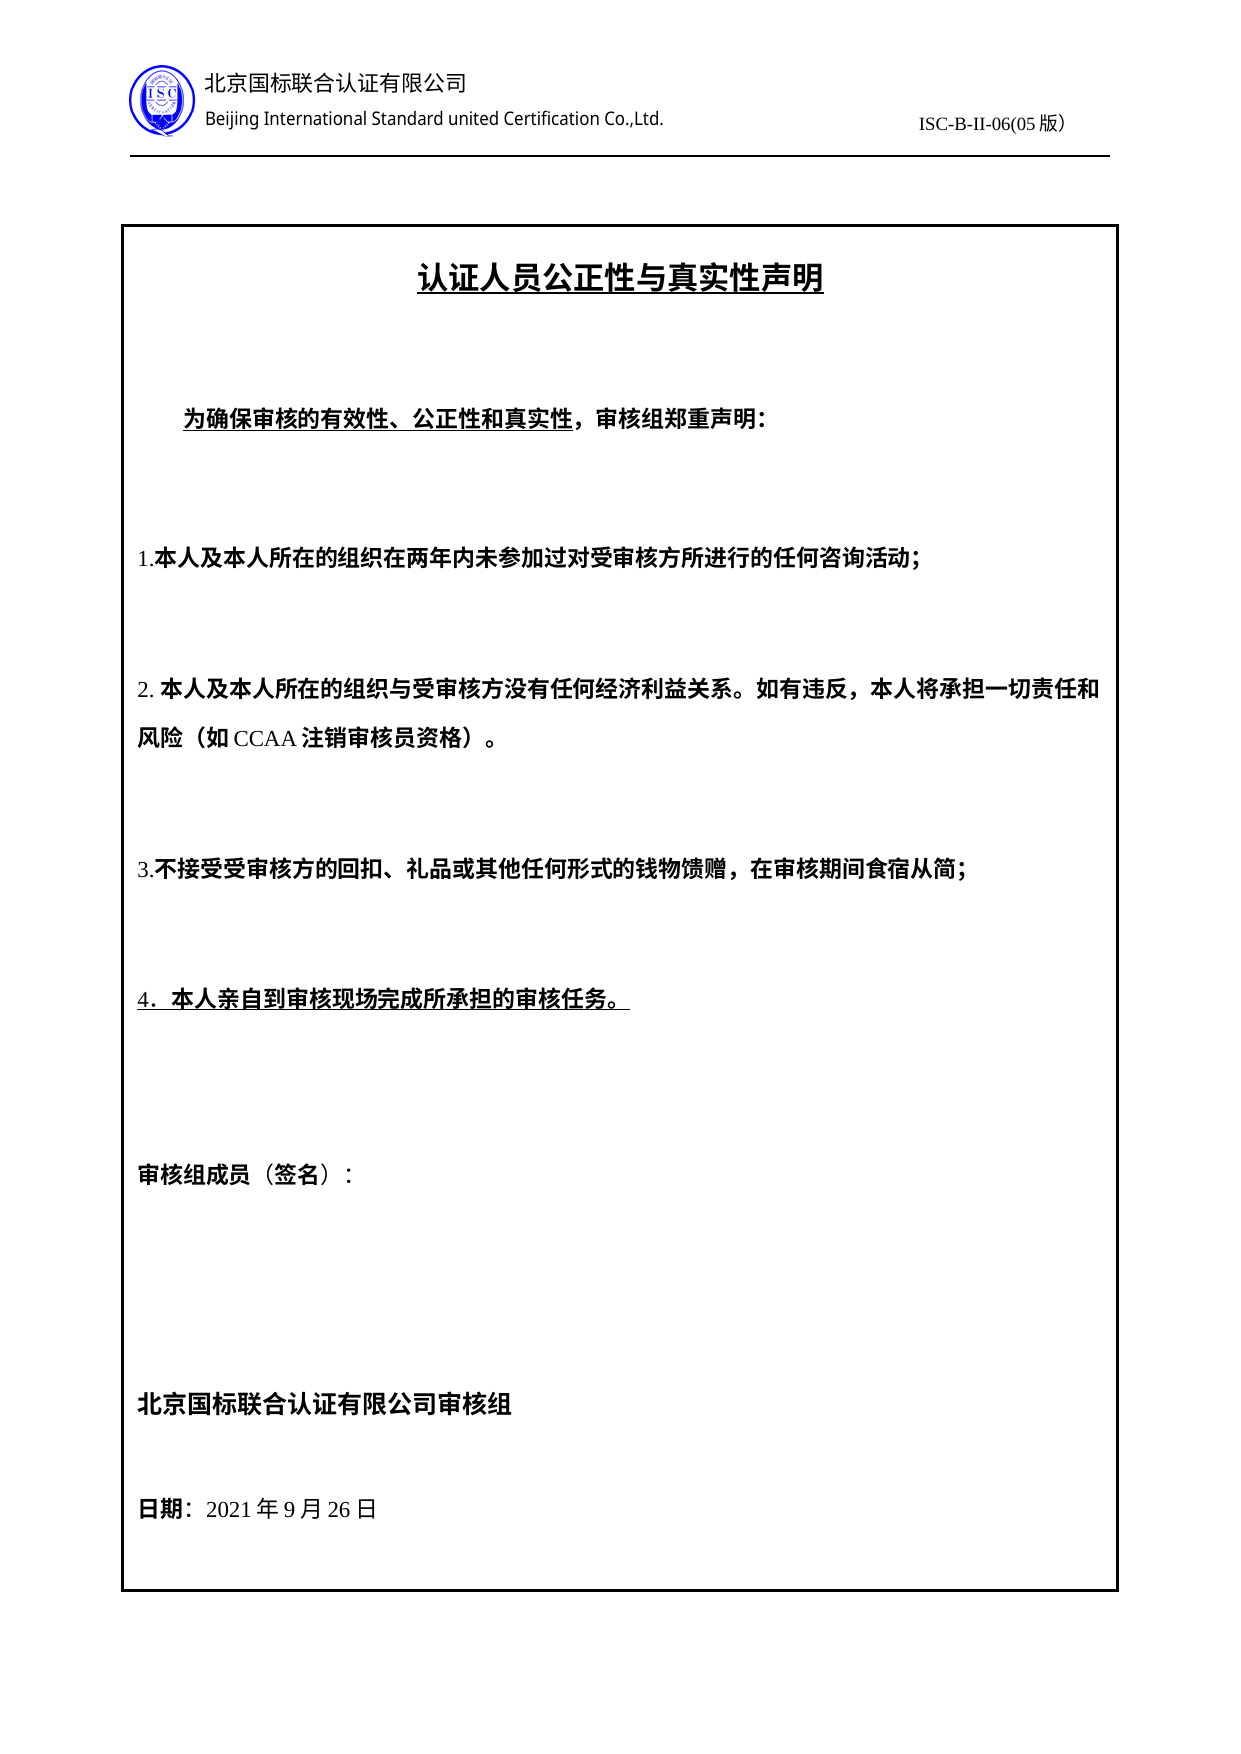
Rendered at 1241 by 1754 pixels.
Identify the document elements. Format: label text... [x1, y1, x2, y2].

table_header 认证人员公正性与真实性声明 为确保审核的有效性、公正性和真实性，审核组郑重声明： 1.本人及本人所在的组织在两年内未参加过对受审核方所进行的任何咨询活动； 2. 本人及本人所在的组织与受审核方没有任何经济利益关系。如有违反，本人将承担一切责任和风险（如CCAA注销审核员资格）。 3.不接受受审核方的回扣、礼品或其他任何形式的钱物馈赠，在审核期间食宿从简； 4．本人亲自到审核现场完成所承担的审核任务。 审核组成员（签名）： 北京国标联合认证有限公司审核组 日期：2021年9月26日 [124, 227, 1116, 1589]
picture [129, 65, 198, 137]
